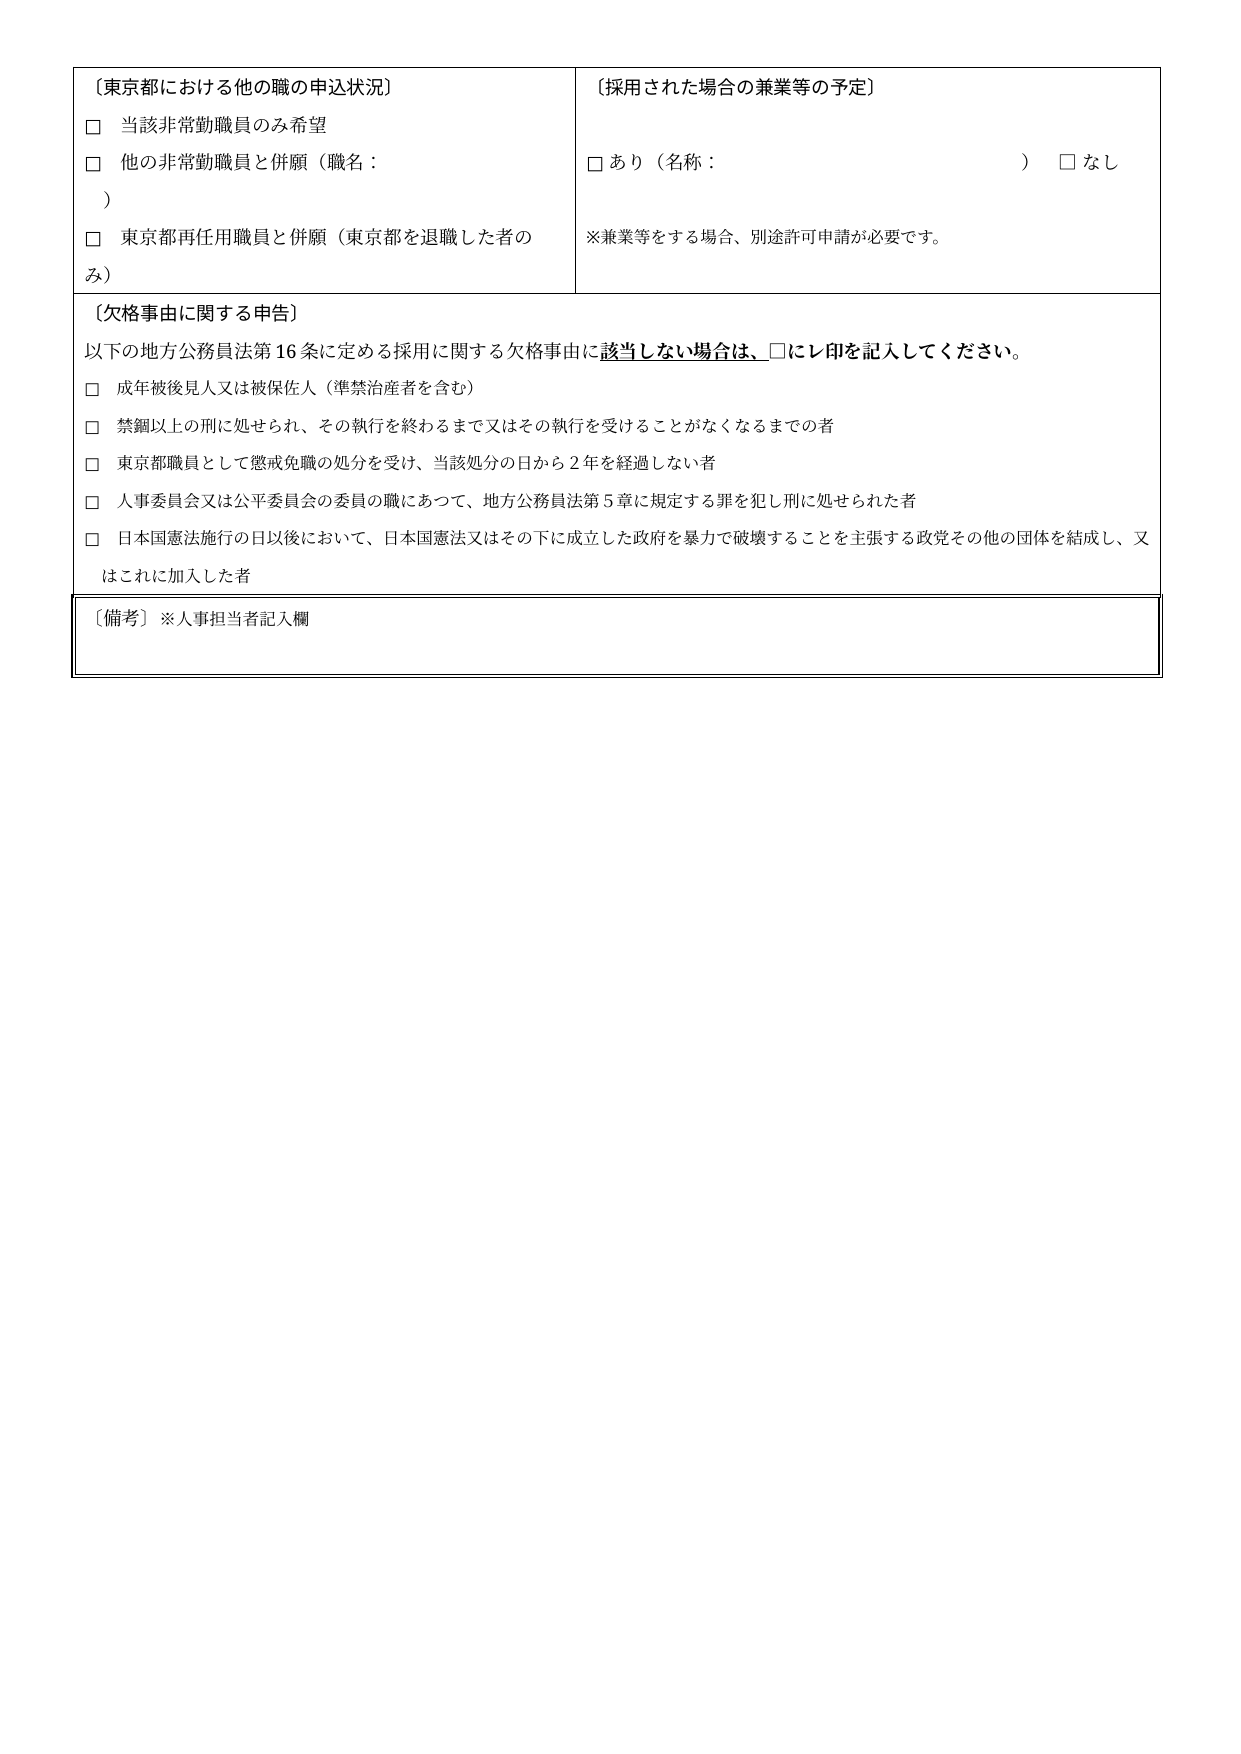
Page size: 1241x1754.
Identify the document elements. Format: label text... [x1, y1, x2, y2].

table_cell 〔東京都における他の職の申込状況〕 □ 当該非常勤職員のみ希望 □ 他の非常勤職員と併願（職名： ） □ 東京都再任用職員と併願（東京都を退職した者のみ） [74, 68, 575, 293]
table_cell 〔採用された場合の兼業等の予定〕 □ あり（名称： ） □ なし ※兼業等をする場合、別途許可申請が必要です。 [576, 68, 1160, 293]
table_cell 〔欠格事由に関する申告〕 以下の地方公務員法第16条に定める採用に関する欠格事由に該当しない場合は、□にレ印を記入してください。 □ 成年被後見人又は被保佐人（準禁治産者を含む） □ 禁錮以上の刑に処せられ、その執行を終わるまで又はその執行を受けることがなくなるまでの者 □ 東京都職員として懲戒免職の処分を受け、当該処分の日から２年を経過しない者 □ 人事委員会又は公平委員会の委員の職にあつて、地方公務員法第５章に規定する罪を犯し刑に処せられた者 □ 日本国憲法施行の日以後において、日本国憲法又はその下に成立した政府を暴力で破壊することを主張する政党その他の団体を結成し、又はこれに加入した者 [74, 294, 1160, 594]
table_cell 〔備考〕※人事担当者記入欄 [76, 598, 1158, 673]
